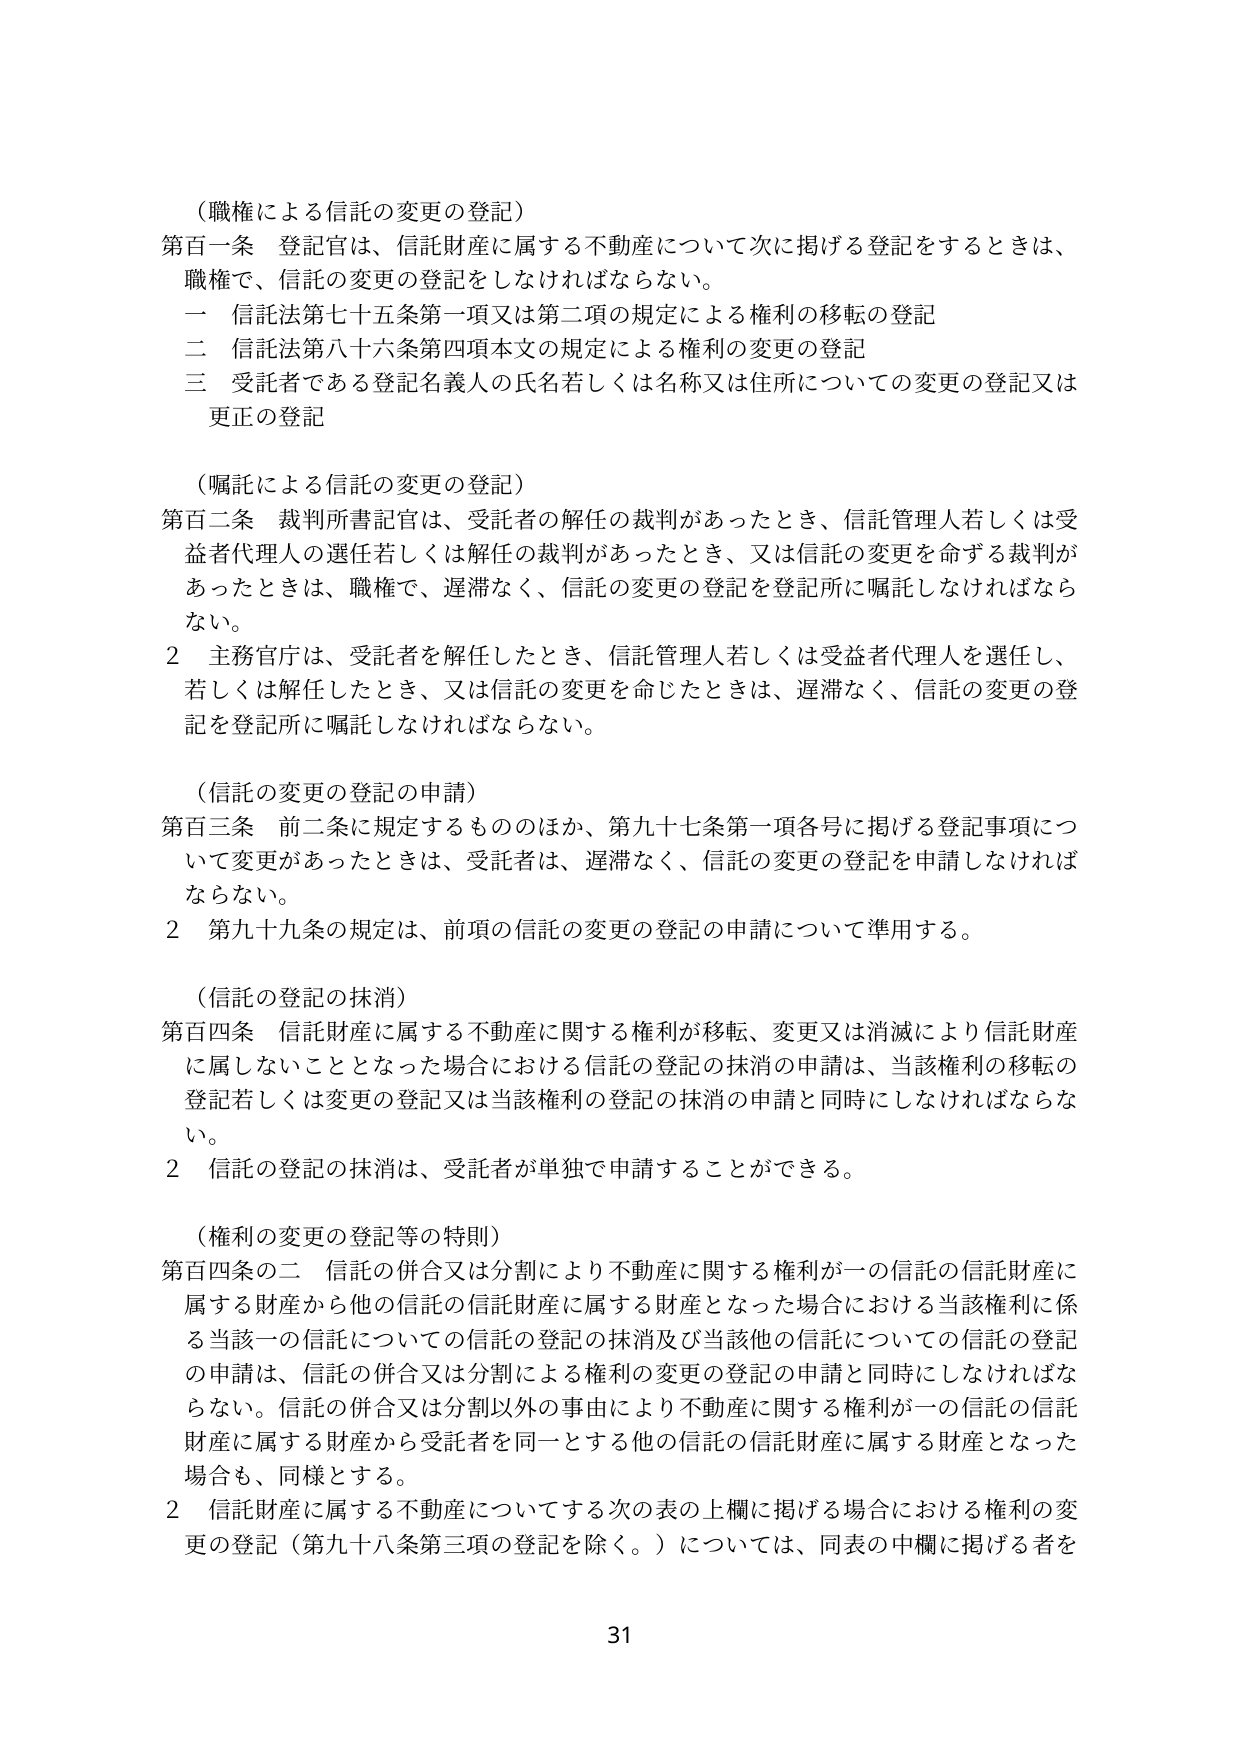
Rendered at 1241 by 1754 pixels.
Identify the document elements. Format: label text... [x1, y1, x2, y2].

text （職権による信託の変更の登記） [184, 194, 1079, 228]
text ２ 信託の登記の抹消は、受託者が単独で申請することができる。 [161, 1150, 1079, 1184]
text 第百二条 裁判所書記官は、受託者の解任の裁判があったとき、信託管理人若しくは受益者代理人の選任若しくは解任の裁判があったとき、又は信託の変更を命ずる裁判があったときは、職権で、遅滞なく、信託の変更の登記を登記所に嘱託しなければならない。 [161, 501, 1079, 638]
text 第百四条 信託財産に属する不動産に関する権利が移転、変更又は消滅により信託財産に属しないこととなった場合における信託の登記の抹消の申請は、当該権利の移転の登記若しくは変更の登記又は当該権利の登記の抹消の申請と同時にしなければならない。 [161, 1014, 1079, 1150]
text （嘱託による信託の変更の登記） [184, 467, 1079, 501]
text 三 受託者である登記名義人の氏名若しくは名称又は住所についての変更の登記又は更正の登記 [184, 364, 1079, 433]
text ２ 主務官庁は、受託者を解任したとき、信託管理人若しくは受益者代理人を選任し、若しくは解任したとき、又は信託の変更を命じたときは、遅滞なく、信託の変更の登記を登記所に嘱託しなければならない。 [161, 638, 1079, 740]
text 第百一条 登記官は、信託財産に属する不動産について次に掲げる登記をするときは、職権で、信託の変更の登記をしなければならない。 [161, 228, 1079, 296]
text 二 信託法第八十六条第四項本文の規定による権利の変更の登記 [184, 330, 1079, 364]
text 第百三条 前二条に規定するもののほか、第九十七条第一項各号に掲げる登記事項について変更があったときは、受託者は、遅滞なく、信託の変更の登記を申請しなければならない。 [161, 809, 1079, 911]
text ２ 第九十九条の規定は、前項の信託の変更の登記の申請について準用する。 [161, 911, 1079, 945]
text 一 信託法第七十五条第一項又は第二項の規定による権利の移転の登記 [184, 296, 1079, 330]
text 第百四条の二 信託の併合又は分割により不動産に関する権利が一の信託の信託財産に属する財産から他の信託の信託財産に属する財産となった場合における当該権利に係る当該一の信託についての信託の登記の抹消及び当該他の信託についての信託の登記の申請は、信託の併合又は分割による権利の変更の登記の申請と同時にしなければならない。信託の併合又は分割以外の事由により不動産に関する権利が一の信託の信託財産に属する財産から受託者を同一とする他の信託の信託財産に属する財産となった場合も、同様とする。 [161, 1253, 1079, 1492]
text （信託の変更の登記の申請） [184, 774, 1079, 809]
text （権利の変更の登記等の特則） [184, 1219, 1079, 1253]
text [161, 1492, 1079, 1560]
text （信託の登記の抹消） [184, 979, 1079, 1014]
